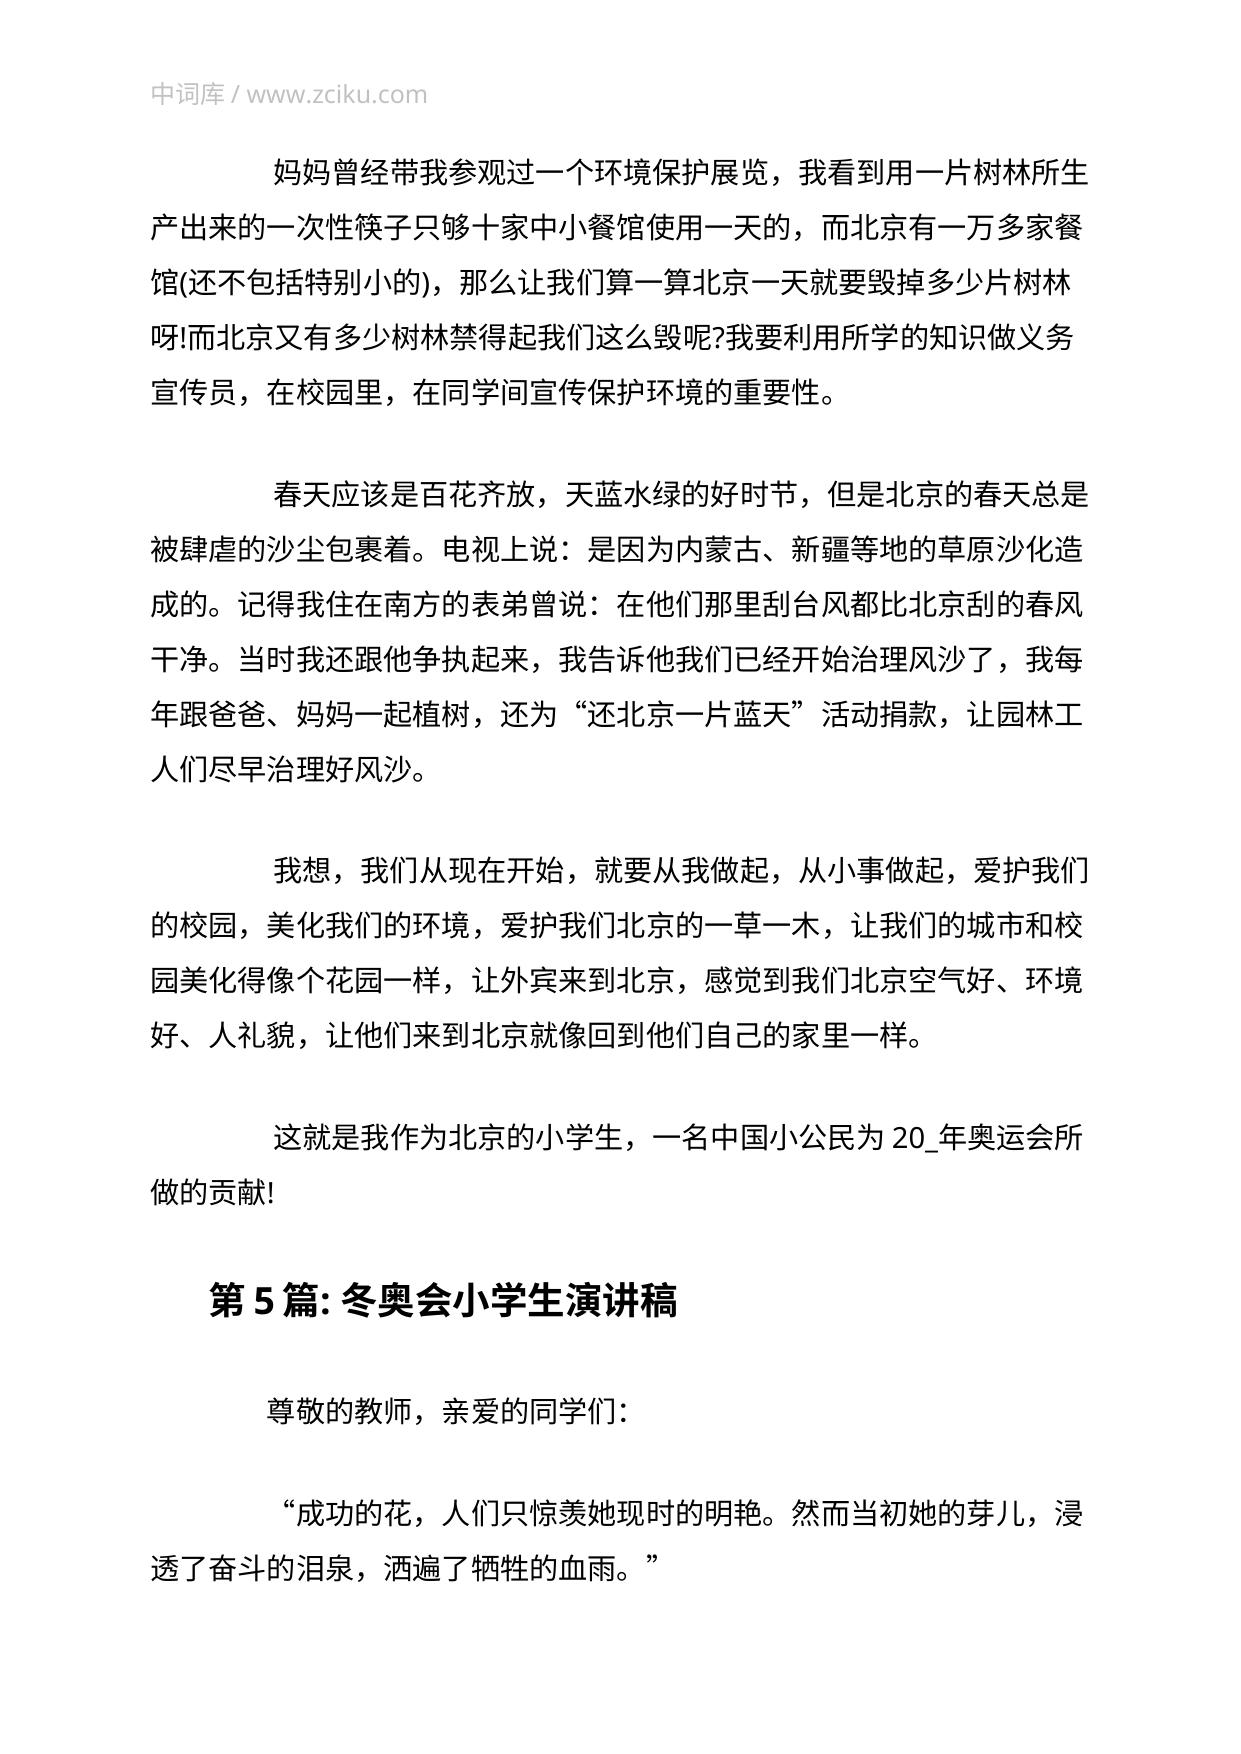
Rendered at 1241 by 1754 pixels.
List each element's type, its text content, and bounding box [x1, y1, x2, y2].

text 第5篇: 冬奥会小学生演讲稿 [150, 1271, 1090, 1326]
text 尊敬的教师，亲爱的同学们： [150, 1389, 1090, 1431]
text 春天应该是百花齐放，天蓝水绿的好时节，但是北京的春天总是被肆虐的沙尘包裹着。电视上说：是因为内蒙古、新疆等地的草原沙化造成的。记得我住在南方的表弟曾说：在他们那里刮台风都比北京刮的春风干净。当时我还跟他争执起来，我告诉他我们已经开始治理风沙了，我每年跟爸爸、妈妈一起植树，还为“还北京一片蓝天”活动捐款，让园林工人们尽早治理好风沙。 [150, 472, 1090, 788]
text 我想，我们从现在开始，就要从我做起，从小事做起，爱护我们的校园，美化我们的环境，爱护我们北京的一草一木，让我们的城市和校园美化得像个花园一样，让外宾来到北京，感觉到我们北京空气好、环境好、人礼貌，让他们来到北京就像回到他们自己的家里一样。 [150, 848, 1090, 1055]
text 这就是我作为北京的小学生，一名中国小公民为20_年奥运会所做的贡献! [150, 1114, 1090, 1212]
text “成功的花，人们只惊羡她现时的明艳。然而当初她的芽儿，浸透了奋斗的泪泉，洒遍了牺牲的血雨。” [150, 1491, 1090, 1588]
text 妈妈曾经带我参观过一个环境保护展览，我看到用一片树林所生产出来的一次性筷子只够十家中小餐馆使用一天的，而北京有一万多家餐馆(还不包括特别小的)，那么让我们算一算北京一天就要毁掉多少片树林呀!而北京又有多少树林禁得起我们这么毁呢?我要利用所学的知识做义务宣传员，在校园里，在同学间宣传保护环境的重要性。 [150, 150, 1090, 412]
